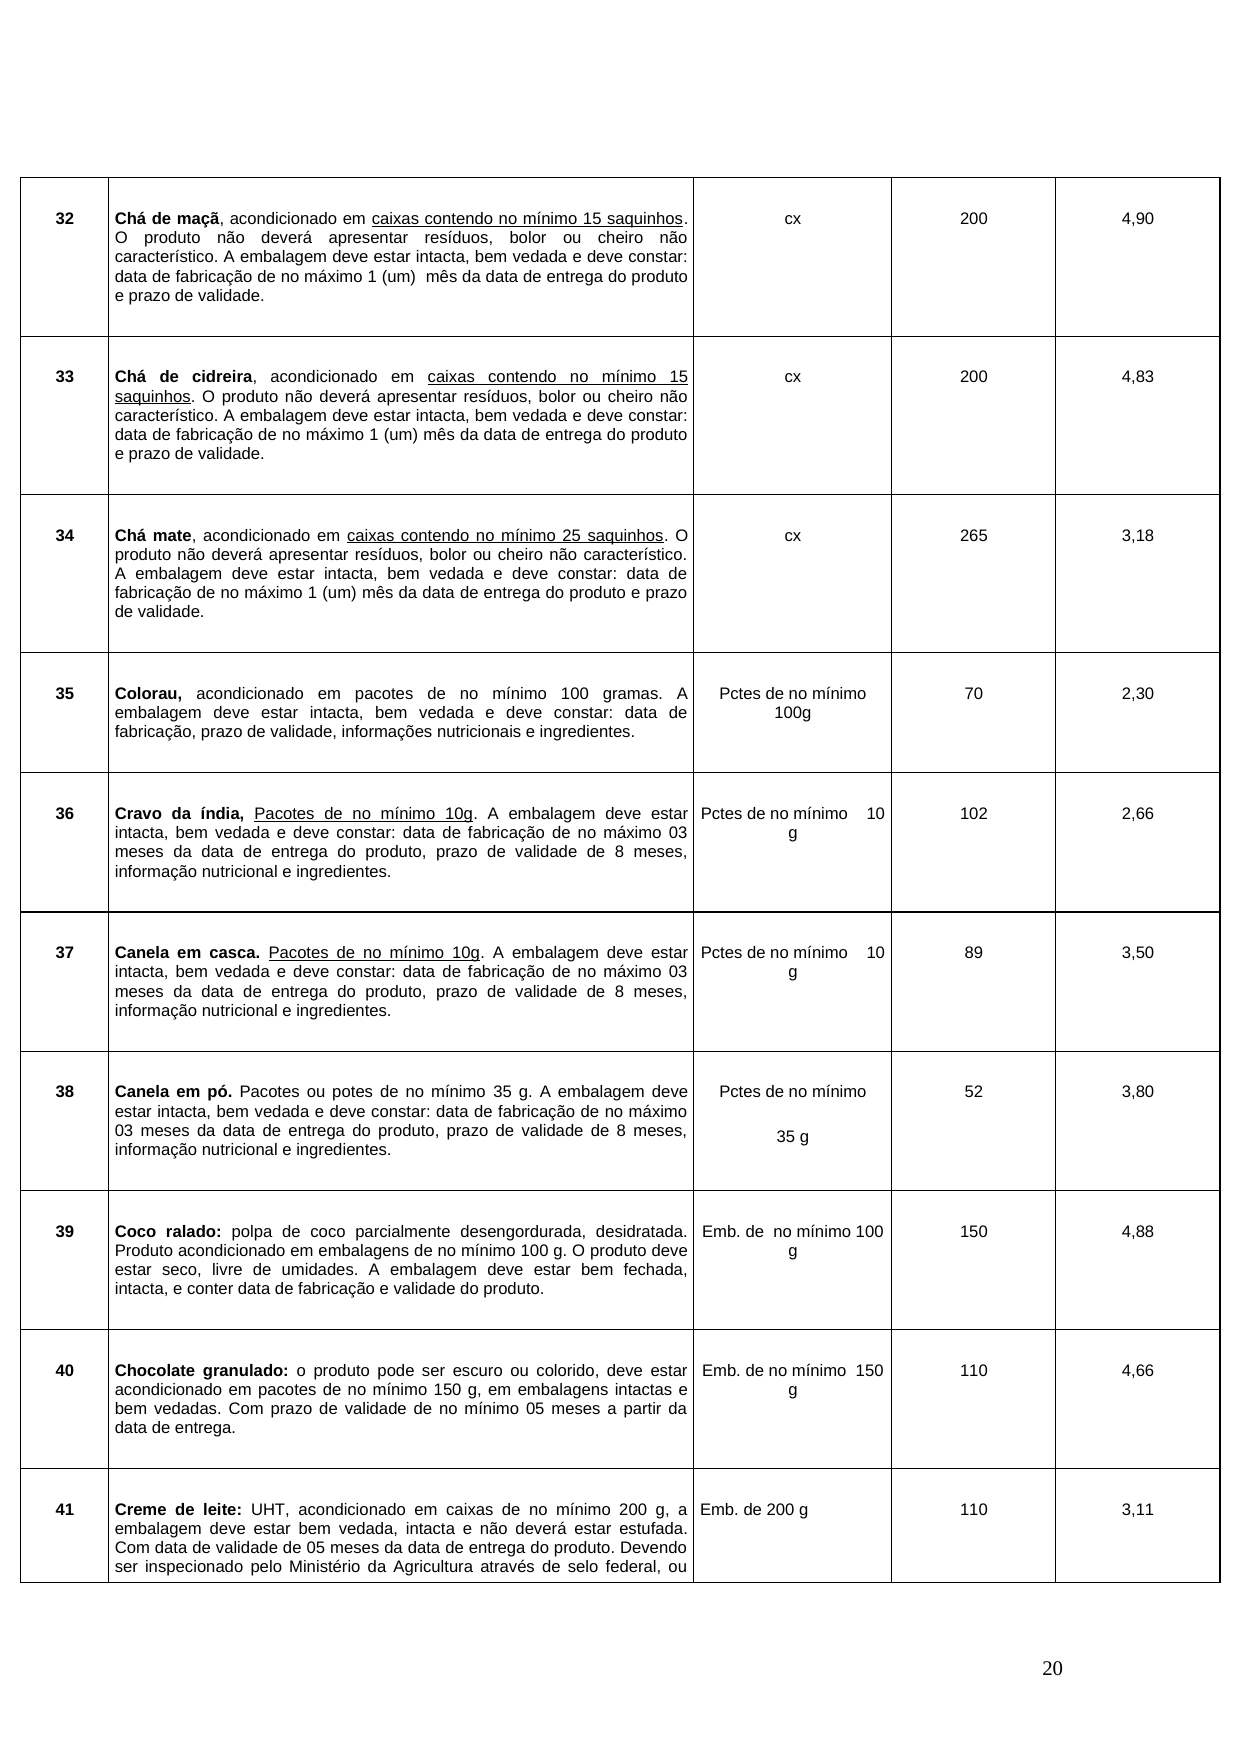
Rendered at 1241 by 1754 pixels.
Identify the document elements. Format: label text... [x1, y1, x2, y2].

table_cell 150 [892, 1191, 1055, 1329]
table_cell Emb. de no mínimo [694, 1330, 891, 1468]
table_cell 41 [21, 1469, 108, 1582]
table_cell Coco ralado: polpa de coco parcialmente desengordurada, desidratada. Produto acondicionado em embalagens de no mínimo . O produto deve estar seco, livre de umidades. A embalagem deve estar bem fechada, intacta, e conter data de fabricação e validade do produto. [109, 1191, 693, 1329]
table_cell 35 [21, 653, 108, 772]
table_cell 3,18 [1056, 495, 1219, 652]
table_cell Chá de cidreira, acondicionado em caixas contendo no mínimo 15 saquinhos. O produto não deverá apresentar resíduos, bolor ou cheiro não característico. A embalagem deve estar intacta, bem vedada e deve constar: data de fabricação de no máximo 1 (um) mês da data de entrega do produto e prazo de validade. [109, 337, 693, 494]
table_cell 89 [892, 913, 1055, 1051]
table_cell 39 [21, 1191, 108, 1329]
table_cell Canela ou potes de no mínimo . A embalagem deve estar intacta, bem vedada e deve constar: data de fabricação de no máximo 03 meses da data de entrega do produto, prazo de validade de 8 meses, informação nutricional e ingredientes. [109, 1052, 693, 1190]
table_cell 3,11 [1056, 1469, 1219, 1582]
table_cell 4,88 [1056, 1191, 1219, 1329]
table_cell Emb. de no mínimo [694, 1191, 891, 1329]
table_cell 3,50 [1056, 913, 1219, 1051]
table_cell Pctes de no mínimo 100g [694, 653, 891, 772]
table_cell 37 [21, 913, 108, 1051]
table_cell 38 [21, 1052, 108, 1190]
table_cell 110 [892, 1469, 1055, 1582]
table_cell 32 [21, 178, 108, 336]
table_cell Colorau, acondicionado em pacotes de no mínimo . A embalagem deve estar intacta, bem vedada e deve constar: data de fabricação, prazo de validade, informações nutricionais e ingredientes. [109, 653, 693, 772]
table_cell cx [694, 337, 891, 494]
table_cell Pctes de no mínimo [694, 773, 891, 911]
table_cell 2,30 [1056, 653, 1219, 772]
table_cell cx [694, 495, 891, 652]
table_cell 200 [892, 178, 1055, 336]
table_cell 4,83 [1056, 337, 1219, 494]
table_cell 110 [892, 1330, 1055, 1468]
table_cell cx [694, 178, 891, 336]
table_cell Chá de maçã, acondicionado em caixas contendo no mínimo 15 saquinhos. O produto não deverá apresentar resíduos, bolor ou cheiro não característico. A embalagem deve estar intacta, bem vedada e deve constar: data de fabricação de no máximo 1 (um) mês da data de entrega do produto e prazo de validade. [109, 178, 693, 336]
table_cell Chá mate, acondicionado em caixas contendo no mínimo 25 saquinhos. O produto não deverá apresentar resíduos, bolor ou cheiro não característico. A embalagem deve estar intacta, bem vedada e deve constar: data de fabricação de no máximo 1 (um) mês da data de entrega do produto e prazo de validade. [109, 495, 693, 652]
table_cell 102 [892, 773, 1055, 911]
table_cell Pctes de no mínimo [694, 913, 891, 1051]
table_cell 265 [892, 495, 1055, 652]
table_cell 4,66 [1056, 1330, 1219, 1468]
table_cell Cravo da índia, Pacotes de no mínimo 10g. A embalagem deve estar intacta, bem vedada e deve constar: data de fabricação de no máximo 03 meses da data de entrega do produto, prazo de validade de 8 meses, informação nutricional e ingredientes. [109, 773, 693, 911]
table_cell Canela de no mínimo 10g. A embalagem deve estar intacta, bem vedada e deve constar: data de fabricação de no máximo 03 meses da data de entrega do produto, prazo de validade de 8 meses, informação nutricional e ingredientes. [109, 913, 693, 1051]
table_cell 70 [892, 653, 1055, 772]
table_cell 200 [892, 337, 1055, 494]
table_cell Emb. de [694, 1469, 891, 1582]
table_cell 2,66 [1056, 773, 1219, 911]
table_cell Chocolate granulado: o produto pode ser escuro ou colorido, deve estar acondicionado em pacotes de no mínimo , em embalagens intactas e bem vedadas. Com prazo de validade de no mínimo 05 meses a partir da data de entrega. [109, 1330, 693, 1468]
table_cell 33 [21, 337, 108, 494]
table_cell 4,90 [1056, 178, 1219, 336]
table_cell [109, 1469, 693, 1582]
table_cell 36 [21, 773, 108, 911]
table_cell 52 [892, 1052, 1055, 1190]
table_cell 3,80 [1056, 1052, 1219, 1190]
table_cell Pctes de no mínimo [694, 1052, 891, 1190]
table_cell 34 [21, 495, 108, 652]
table_cell 40 [21, 1330, 108, 1468]
